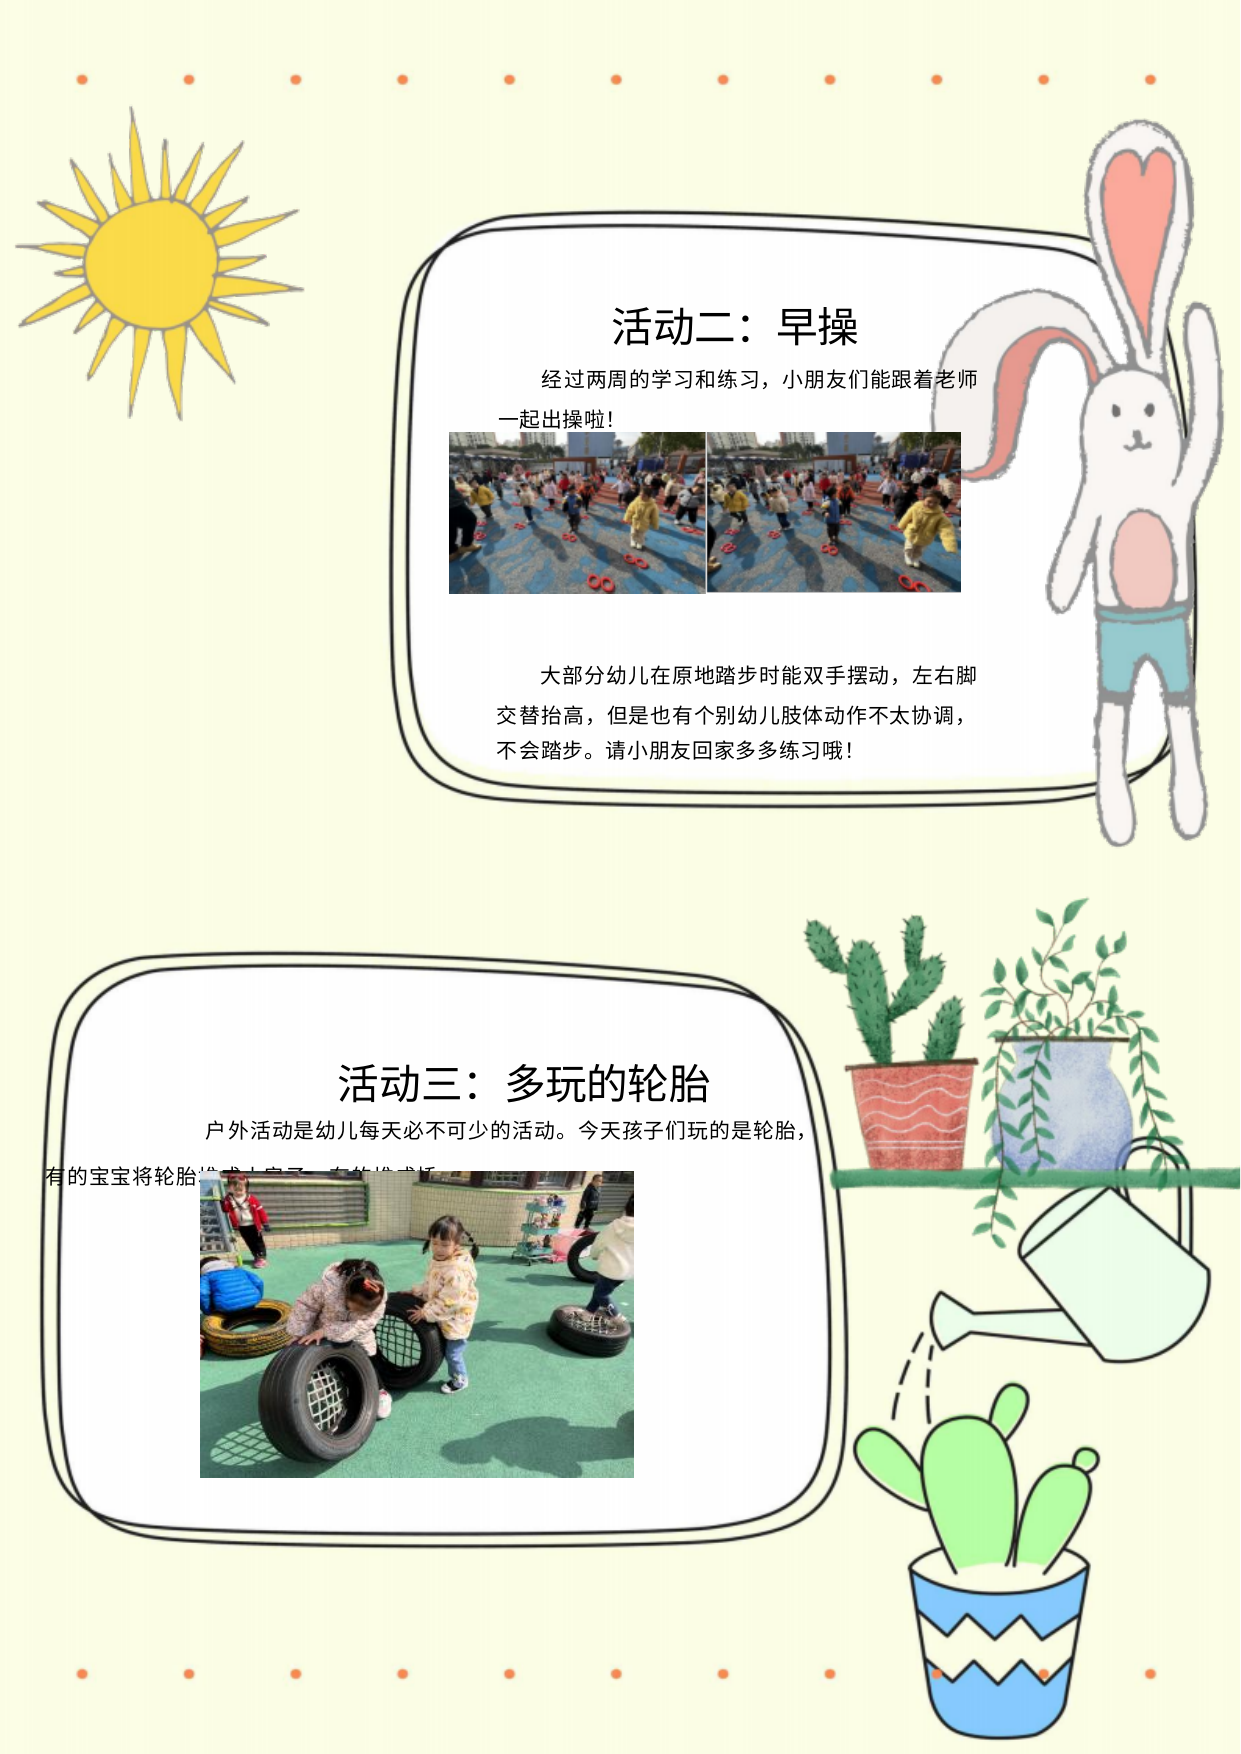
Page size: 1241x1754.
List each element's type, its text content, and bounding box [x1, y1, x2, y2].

text 户外活动是幼儿每天必不可少的活动。今天孩子们玩的是轮胎， [206, 1118, 1240, 1157]
text 有的宝宝将轮胎堆成小房子，有的堆成桥。 [0, 1164, 1240, 1202]
text 活动二：早操 [611, 295, 1240, 354]
text 活动三：多玩的轮胎 [338, 1052, 1240, 1111]
text 不会踏步。请小朋友回家多多练习哦！ [496, 736, 1240, 764]
text 经过两周的学习和练习，小朋友们能跟着老师 [541, 372, 1240, 404]
picture [0, 0, 1241, 1754]
text 大部分幼儿在原地踏步时能双手摆动，左右脚 [540, 668, 1240, 701]
text 一起出操啦！ [498, 404, 1240, 433]
text 交替抬高，但是也有个别幼儿肢体动作不太协调， [496, 701, 1240, 729]
